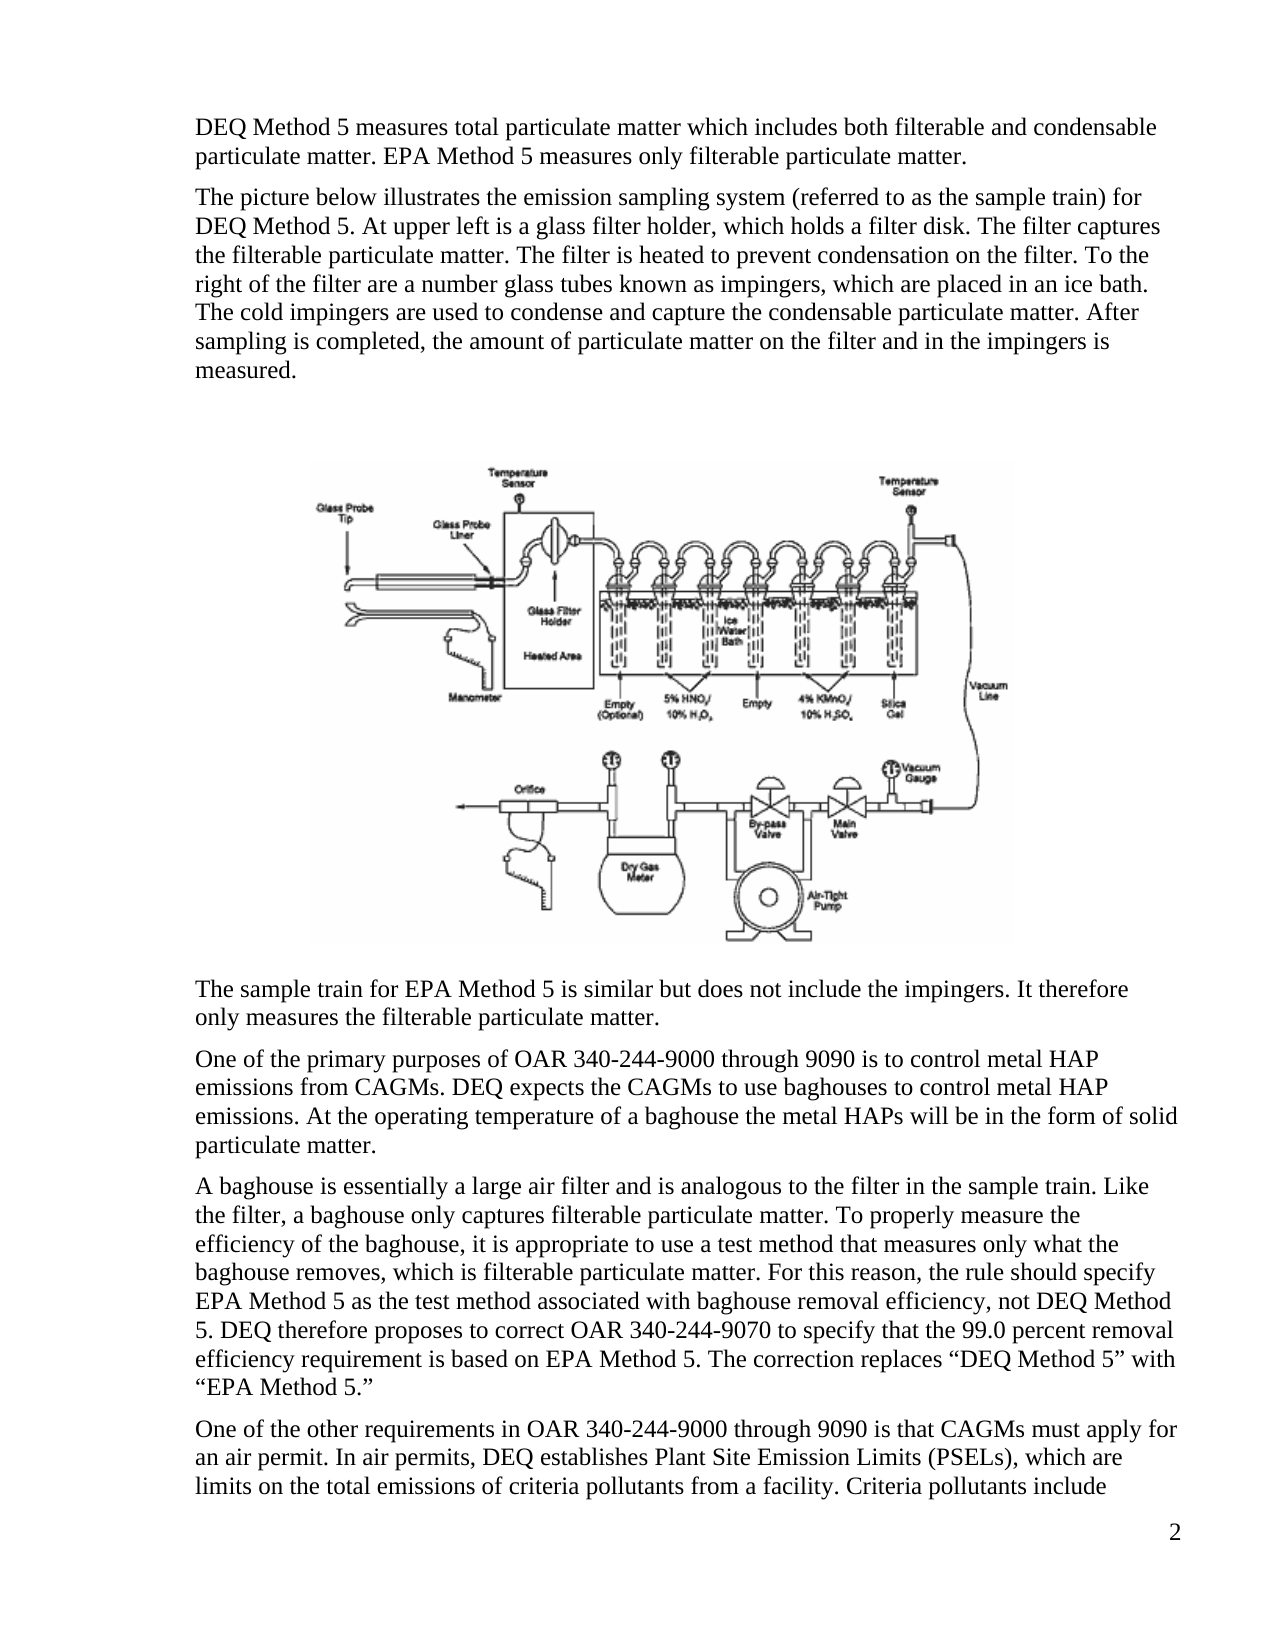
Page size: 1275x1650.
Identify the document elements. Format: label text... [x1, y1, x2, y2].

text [195, 1414, 1179, 1500]
text One of the primary purposes of OAR 340-244-9000 through 9090 is to control metal HAP emissions from CAGMs. DEQ expects the CAGMs to use baghouses to control metal HAP emissions. At the operating temperature of a baghouse the metal HAPs will be in the form of solid particulate matter. [195, 1044, 1179, 1159]
text The picture below illustrates the emission sampling system (referred to as the sample train) for DEQ Method 5. At upper left is a glass filter holder, which holds a filter disk. The filter captures the filterable particulate matter. The filter is heated to prevent condensation on the filter. To the right of the filter are a number glass tubes known as impingers, which are placed in an ice bath. The cold impingers are used to condense and capture the condensable particulate matter. After sampling is completed, the amount of particulate matter on the filter and in the impingers is measured. [195, 182, 1179, 384]
text DEQ Method 5 measures total particulate matter which includes both filterable and condensable particulate matter. EPA Method 5 measures only filterable particulate matter. [195, 112, 1179, 170]
text A baghouse is essentially a large air filter and is analogous to the filter in the sample train. Like the filter, a baghouse only captures filterable particulate matter. To properly measure the efficiency of the baghouse, it is appropriate to use a test method that measures only what the baghouse removes, which is filterable particulate matter. For this reason, the rule should specify EPA Method 5 as the test method associated with baghouse removal efficiency, not DEQ Method 5. DEQ therefore proposes to correct OAR 340-244-9070 to specify that the 99.0 percent removal efficiency requirement is based on EPA Method 5. The correction replaces “DEQ Method 5” with “EPA Method 5.” [195, 1171, 1179, 1401]
picture [310, 461, 1014, 945]
text The sample train for EPA Method 5 is similar but does not include the impingers. It therefore only measures the filterable particulate matter. [195, 974, 1179, 1031]
